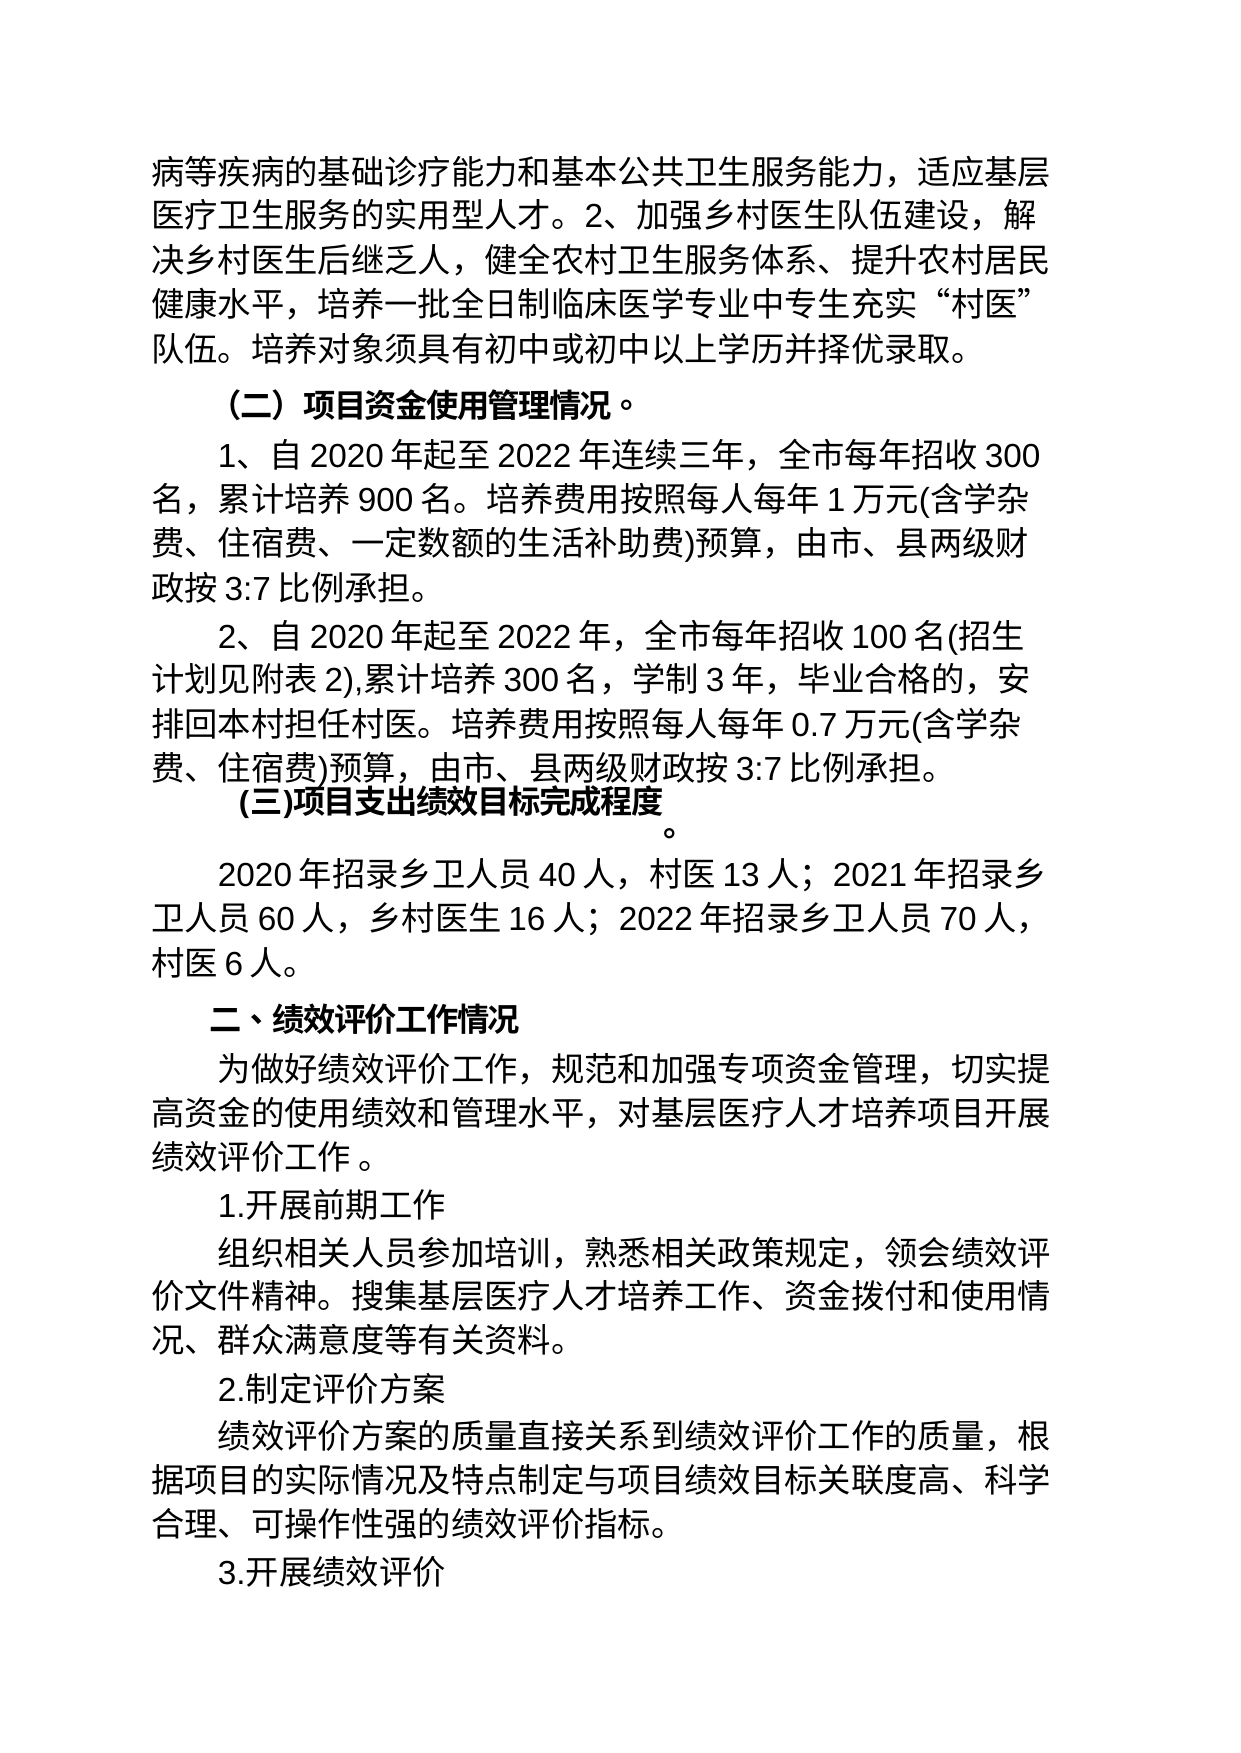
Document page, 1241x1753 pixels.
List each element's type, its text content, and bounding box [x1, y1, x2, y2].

text 2.制定评价方案 [151, 1366, 1054, 1410]
text 1.开展前期工作 [151, 1182, 1054, 1226]
text 为做好绩效评价工作，规范和加强专项资金管理，切实提高资金的使用绩效和管理水平，对基层医疗人才培养项目开展绩效评价工作 。 [151, 1046, 1054, 1179]
text 3.开展绩效评价 [151, 1549, 1054, 1593]
text 组织相关人员参加培训，熟悉相关政策规定，领会绩效评价文件精神。搜集基层医疗人才培养工作、资金拨付和使用情况、群众满意度等有关资料。 [151, 1229, 1054, 1362]
text （二）项目资金使用管理情况。 [151, 371, 1054, 429]
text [151, 149, 1054, 371]
text 2020年招录乡卫人员40人，村医13人；2021年招录乡卫人员60人，乡村医生16人；2022年招录乡卫人员70人，村医6人。 [151, 851, 1054, 984]
text 2、自2020年起至2022年，全市每年招收100名(招生计划见附表2),累计培养300名，学制3年，毕业合格的，安排回本村担任村医。培养费用按照每人每年0.7万元(含学杂费、住宿费)预算，由市、县两级财政按3:7比例承担。 [151, 613, 1054, 790]
list 绩效评价工作情况 [151, 984, 1054, 1043]
text 1、自2020年起至2022年连续三年，全市每年招收300名，累计培养900名。培养费用按照每人每年1万元(含学杂费、住宿费、一定数额的生活补助费)预算，由市、县两级财政按3:7比例承担。 [151, 432, 1054, 609]
text 绩效评价方案的质量直接关系到绩效评价工作的质量，根据项目的实际情况及特点制定与项目绩效目标关联度高、科学合理、可操作性强的绩效评价指标。 [151, 1413, 1054, 1546]
text (三)项目支出绩效目标完成程度。 [151, 790, 1054, 848]
